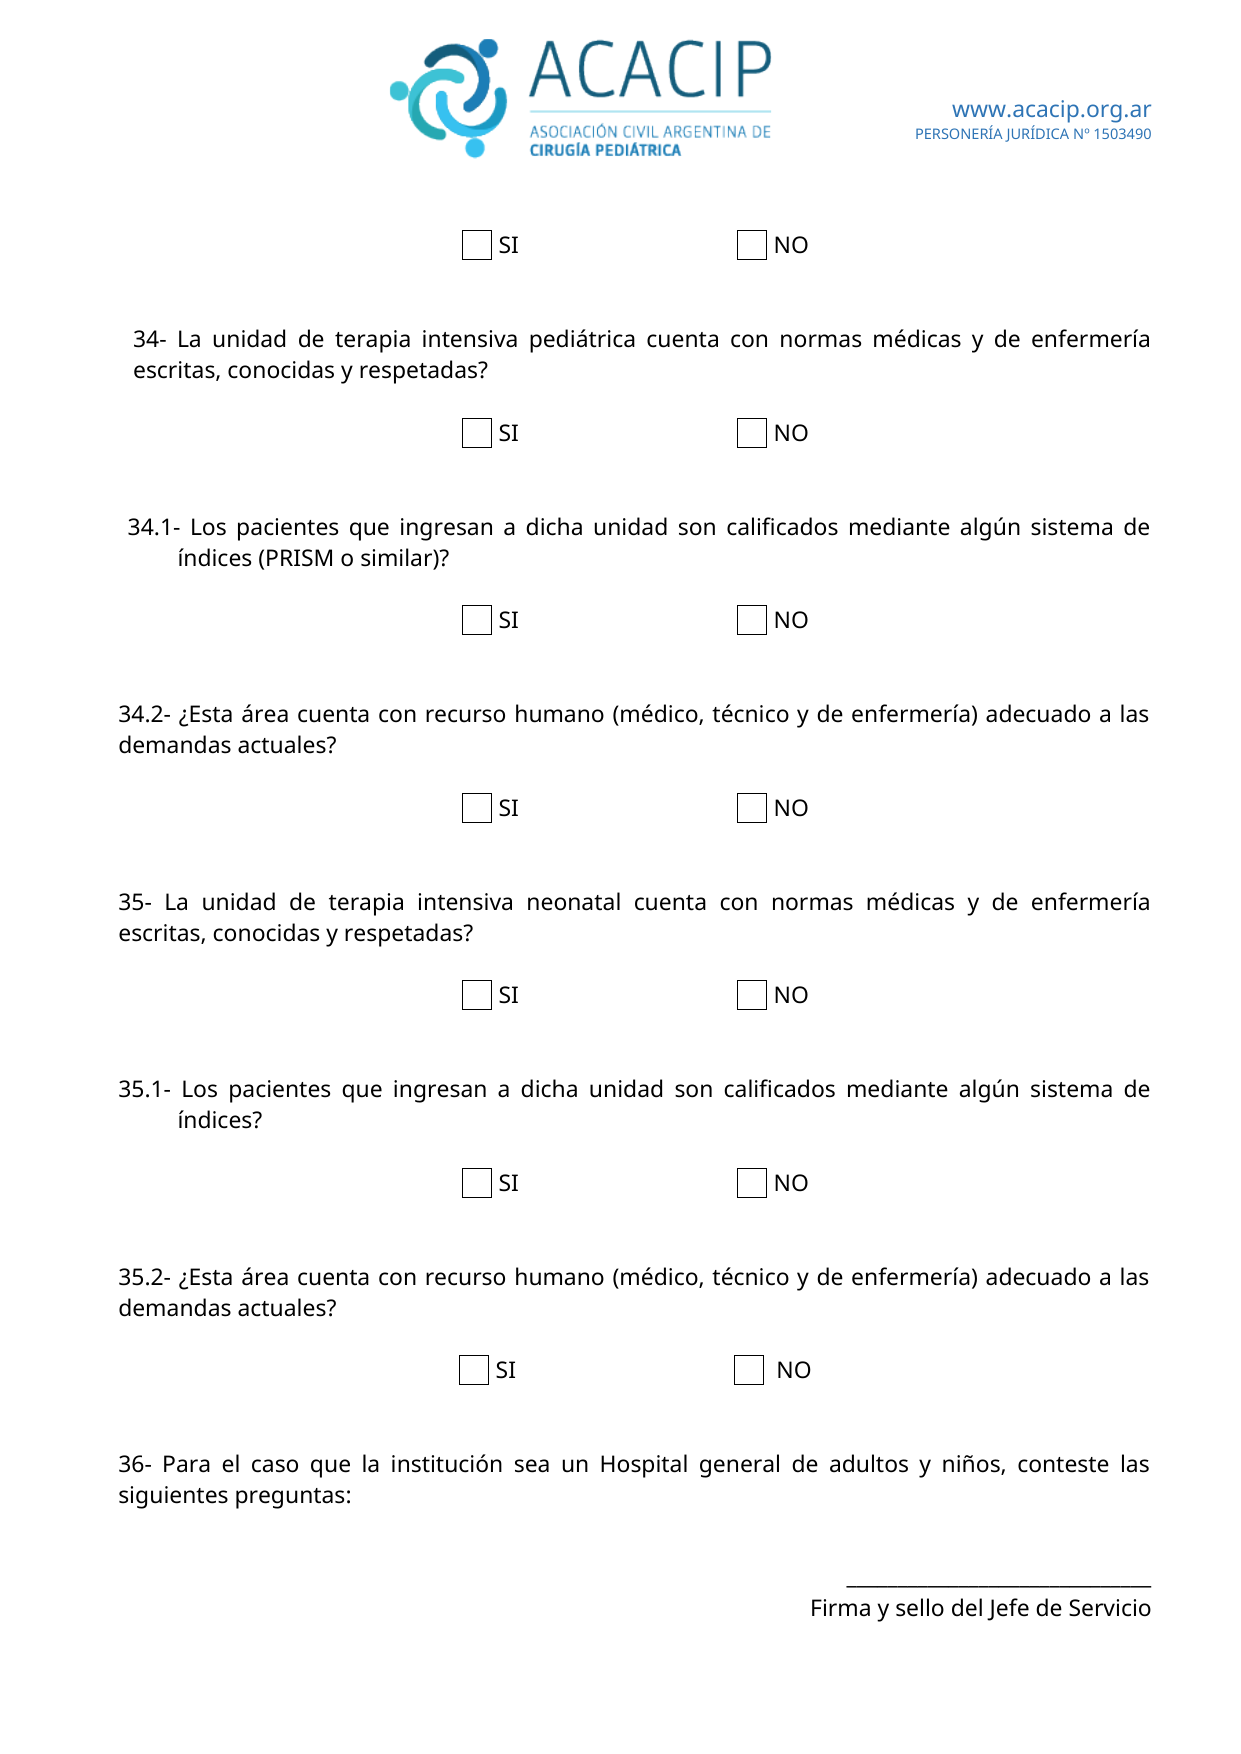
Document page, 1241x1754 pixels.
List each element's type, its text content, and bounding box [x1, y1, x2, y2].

text SI NO [118, 417, 1152, 448]
text SI NO [118, 1354, 1152, 1386]
text 35.2- ¿Esta área cuenta con recurso humano (médico, técnico y de enfermería) adecuado a las demandas actuales? [118, 1261, 1152, 1323]
text SI NO [118, 1167, 1152, 1198]
picture [389, 39, 772, 159]
text SI NO [118, 792, 1152, 823]
text SI NO [118, 979, 1152, 1011]
text SI NO [118, 604, 1152, 636]
text 34- La unidad de terapia intensiva pediátrica cuenta con normas médicas y de enfermería escritas, conocidas y respetadas? [133, 323, 1152, 386]
text 34.2- ¿Esta área cuenta con recurso humano (médico, técnico y de enfermería) adecuado a las demandas actuales? [118, 698, 1152, 761]
text 34.1- Los pacientes que ingresan a dicha unidad son calificados mediante algún sistema de índices (PRISM o similar)? [118, 511, 1152, 573]
subtitle 36- Para el caso que la institución sea un Hospital general de adultos y niños, conteste las siguientes preguntas: [118, 1448, 1152, 1511]
text 35- La unidad de terapia intensiva neonatal cuenta con normas médicas y de enfermería escritas, conocidas y respetadas? [118, 886, 1152, 948]
text 35.1- Los pacientes que ingresan a dicha unidad son calificados mediante algún sistema de índices? [118, 1073, 1152, 1136]
text SI NO [118, 229, 1152, 261]
